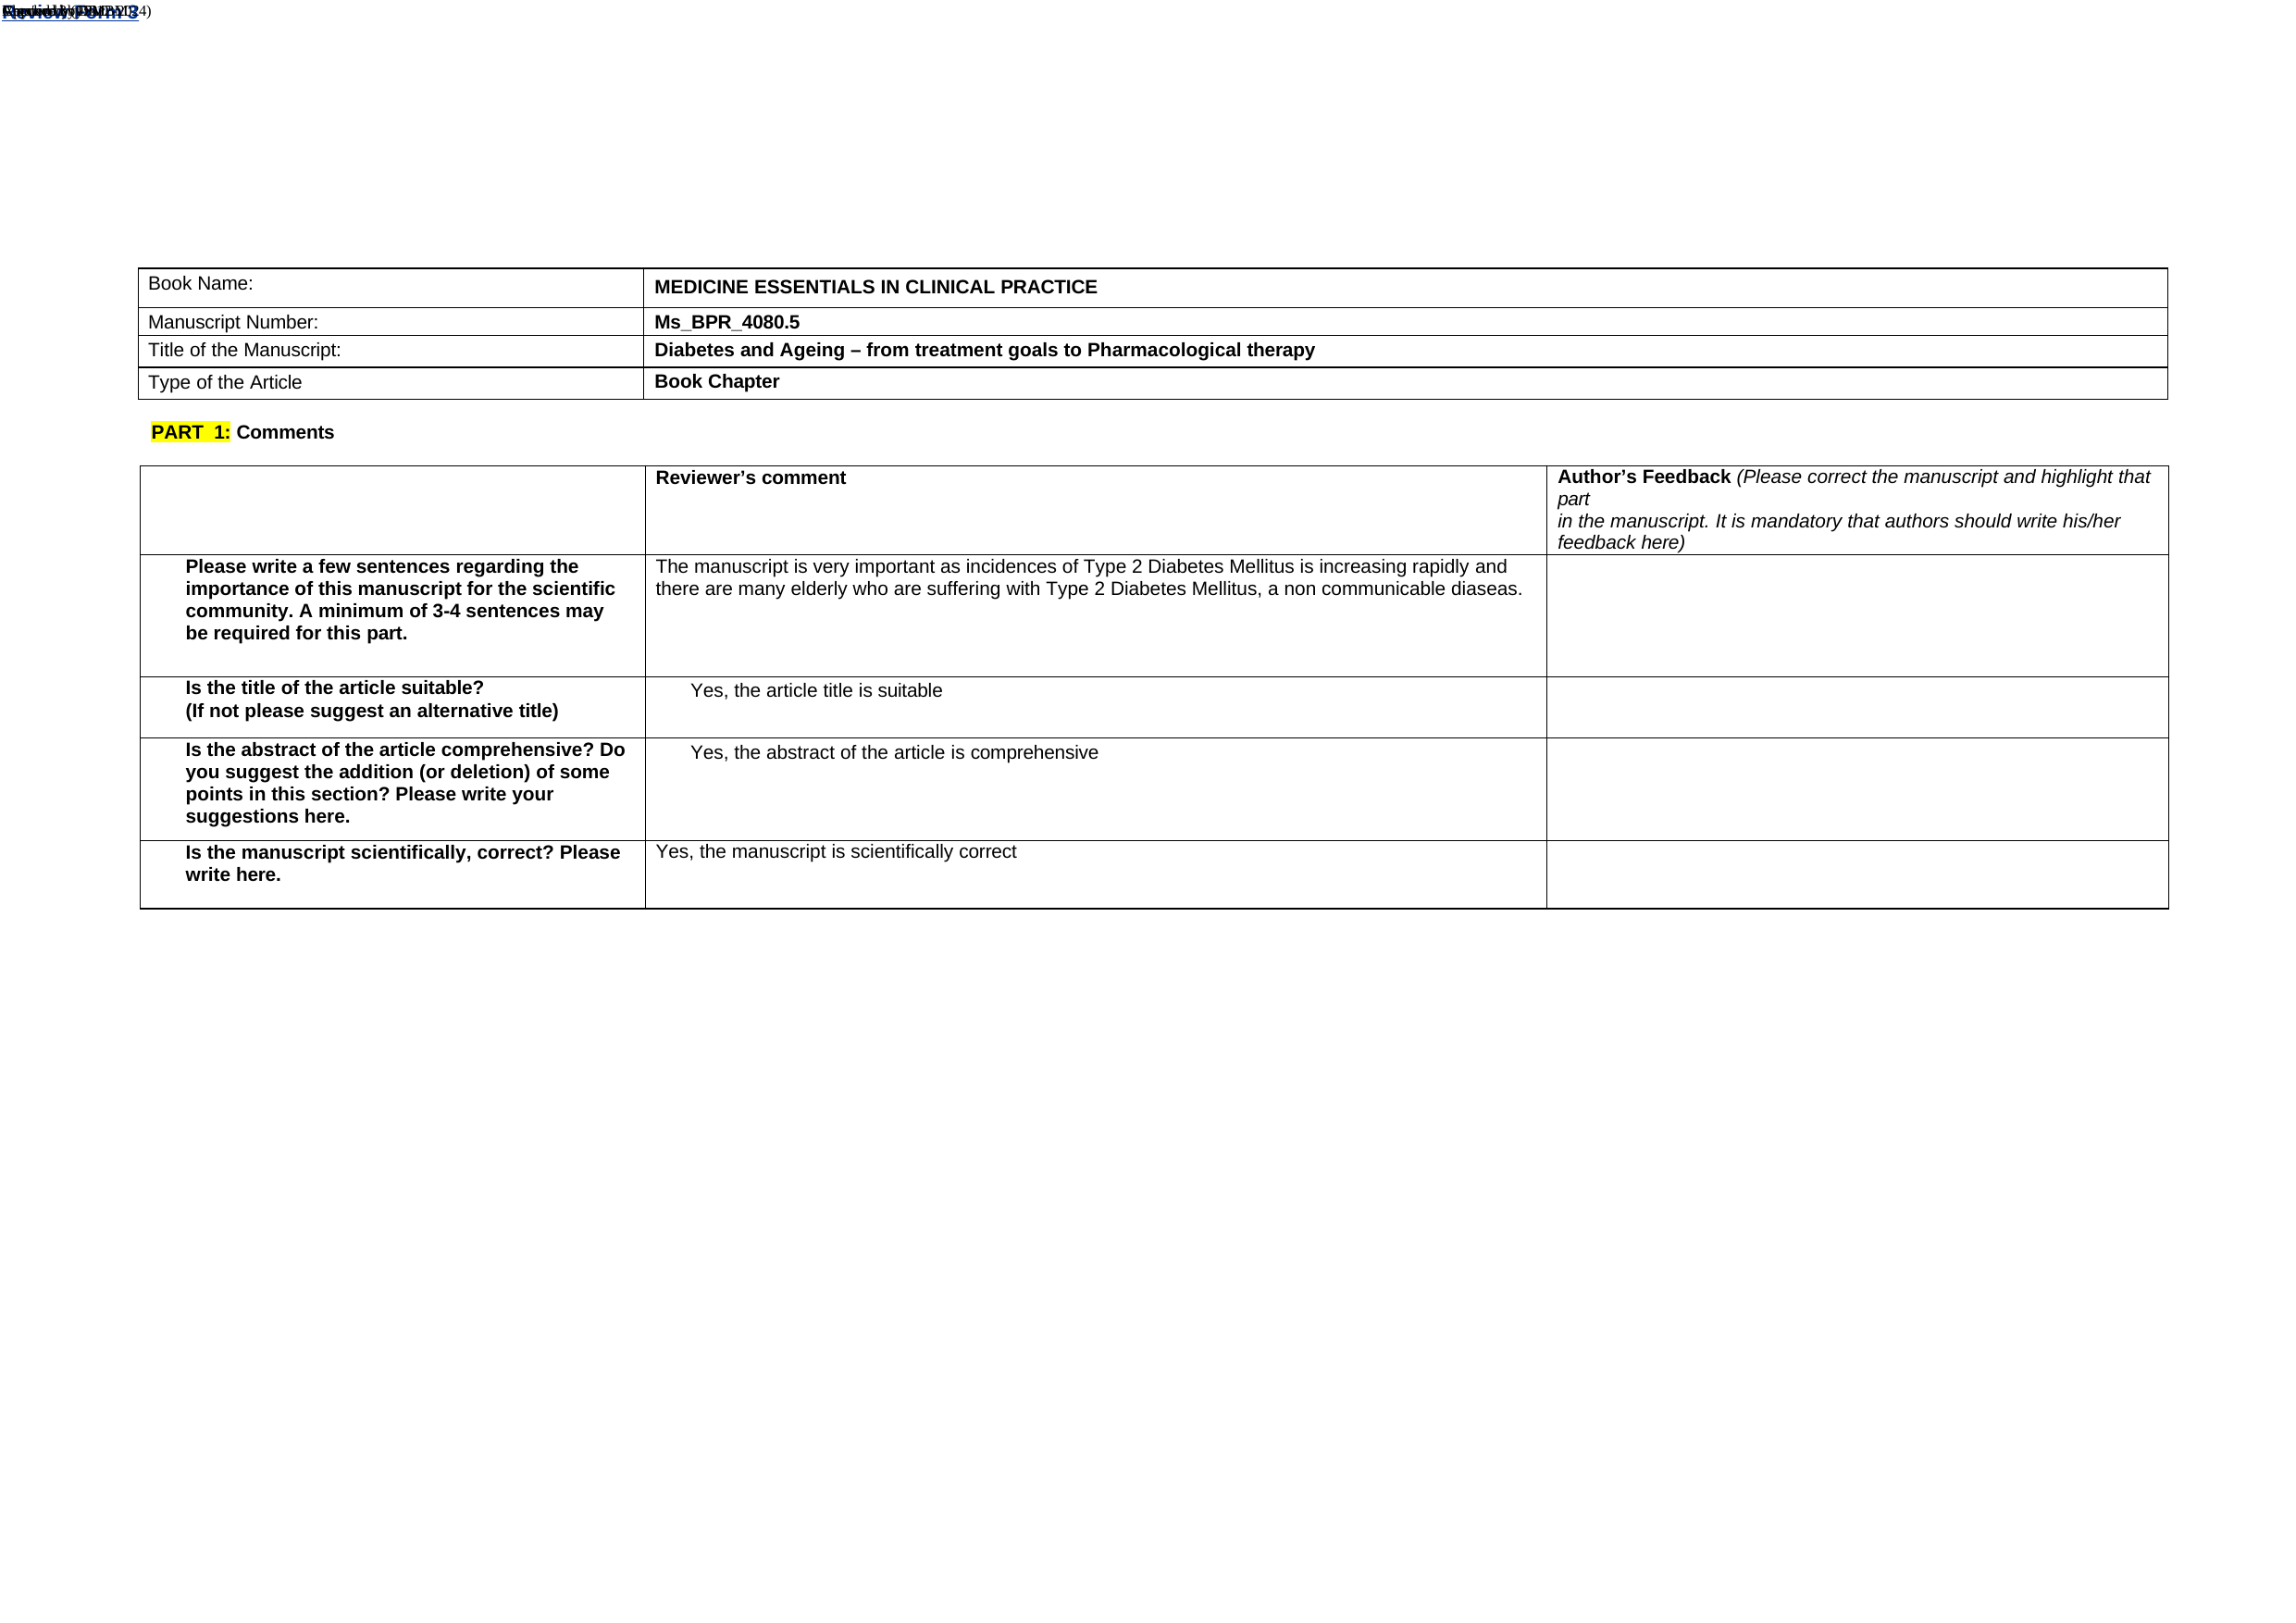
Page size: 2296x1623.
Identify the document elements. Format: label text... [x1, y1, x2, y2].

table_cell Yes, the article title is suitable [646, 677, 1546, 737]
table_cell Type of the Article [139, 368, 643, 399]
table_cell Yes, the abstract of the article is comprehensive [646, 738, 1546, 840]
table_header PART 1: Comments [141, 422, 2168, 465]
table_cell Please write a few sentences regarding the importance of this manuscript for the scientific community. A minimum of 3-4 sentences may be required for this part. [141, 555, 645, 676]
table_cell Manuscript Number: [139, 308, 643, 335]
table_cell The manuscript is very important as incidences of Type 2 Diabetes Mellitus is increasing rapidly and there are many elderly who are suffering with Type 2 Diabetes Mellitus, a non communicable diaseas. [646, 555, 1546, 676]
table_cell [1547, 841, 2168, 908]
table_cell [1547, 677, 2168, 737]
table_cell [141, 466, 645, 554]
table_cell Ms_BPR_4080.5 [644, 308, 2167, 335]
table_cell Is the title of the article suitable? (If not please suggest an alternative title) [141, 677, 645, 737]
table_cell [1547, 555, 2168, 676]
table_cell Author’s Feedback (Please correct the manuscript and highlight that part in the manuscript. It is mandatory that authors should write his/her feedback here) [1547, 466, 2168, 554]
table_header MEDICINE ESSENTIALS IN CLINICAL PRACTICE [644, 269, 2167, 307]
table_cell Book Chapter [644, 368, 2167, 399]
table_cell Reviewer’s comment [646, 466, 1546, 554]
table_cell Is the manuscript scientifically, correct? Please write here. [141, 841, 645, 908]
table_cell Title of the Manuscript: [139, 336, 643, 366]
table_cell [1547, 738, 2168, 840]
table_header Book Name: [139, 269, 643, 307]
table_cell Is the abstract of the article comprehensive? Do you suggest the addition (or deletion) of some points in this section? Please write your suggestions here. [141, 738, 645, 840]
table_cell Yes, the manuscript is scientifically correct [646, 841, 1546, 908]
table_cell Diabetes and Ageing – from treatment goals to Pharmacological therapy [644, 336, 2167, 366]
